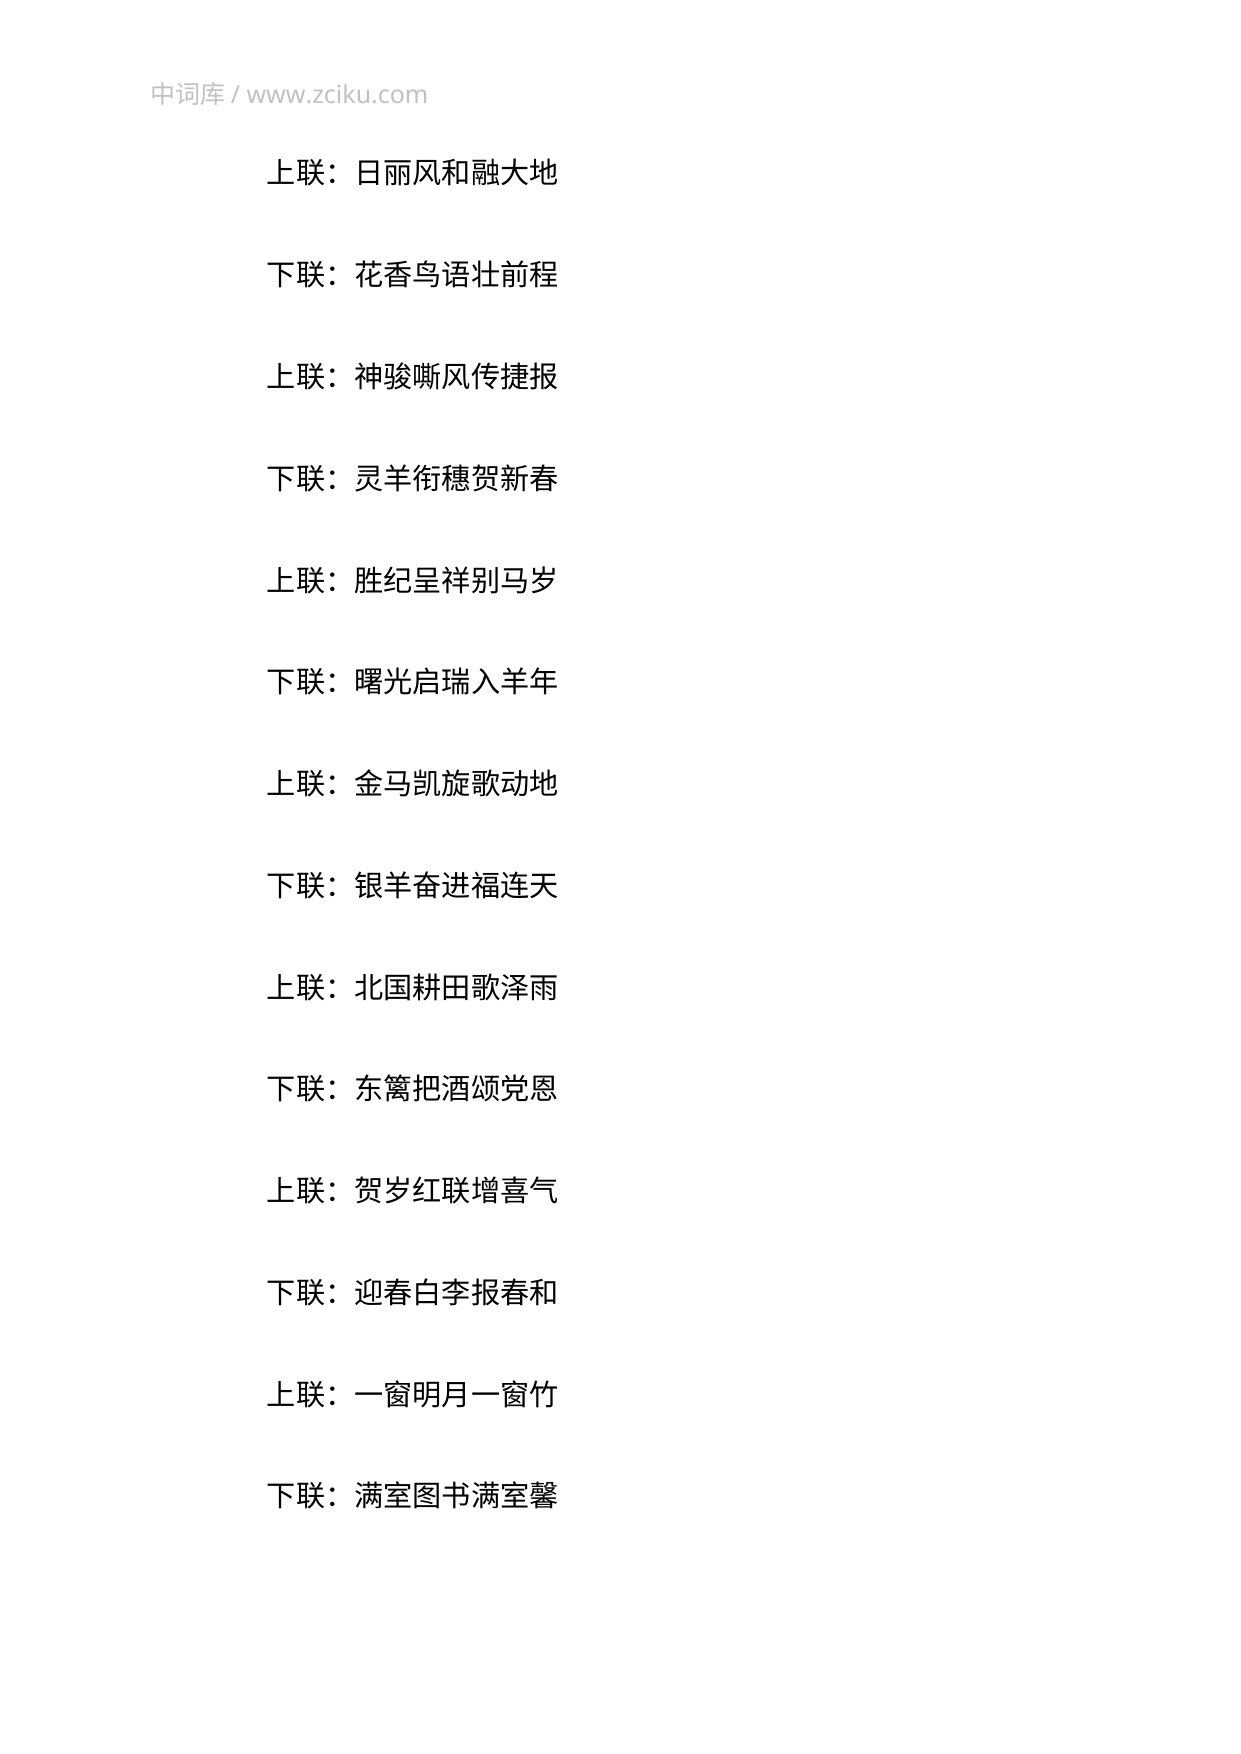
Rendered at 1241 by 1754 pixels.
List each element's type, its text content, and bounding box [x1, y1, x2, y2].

text 上联：北国耕田歌泽雨 [150, 964, 1090, 1006]
text 上联：贺岁红联增喜气 [150, 1168, 1090, 1210]
text 上联：日丽风和融大地 [150, 150, 1090, 192]
text 上联：神骏嘶风传捷报 [150, 353, 1090, 396]
text 下联：花香鸟语壮前程 [150, 252, 1090, 294]
text 下联：灵羊衔穗贺新春 [150, 455, 1090, 498]
text 下联：满室图书满室馨 [150, 1473, 1090, 1515]
text 下联：曙光启瑞入羊年 [150, 659, 1090, 701]
text 下联：迎春白李报春和 [150, 1269, 1090, 1312]
text 下联：东篱把酒颂党恩 [150, 1066, 1090, 1108]
text 上联：胜纪呈祥别马岁 [150, 557, 1090, 599]
text 上联：一窗明月一窗竹 [150, 1371, 1090, 1413]
text 下联：银羊奋进福连天 [150, 862, 1090, 905]
text 上联：金马凯旋歌动地 [150, 761, 1090, 803]
